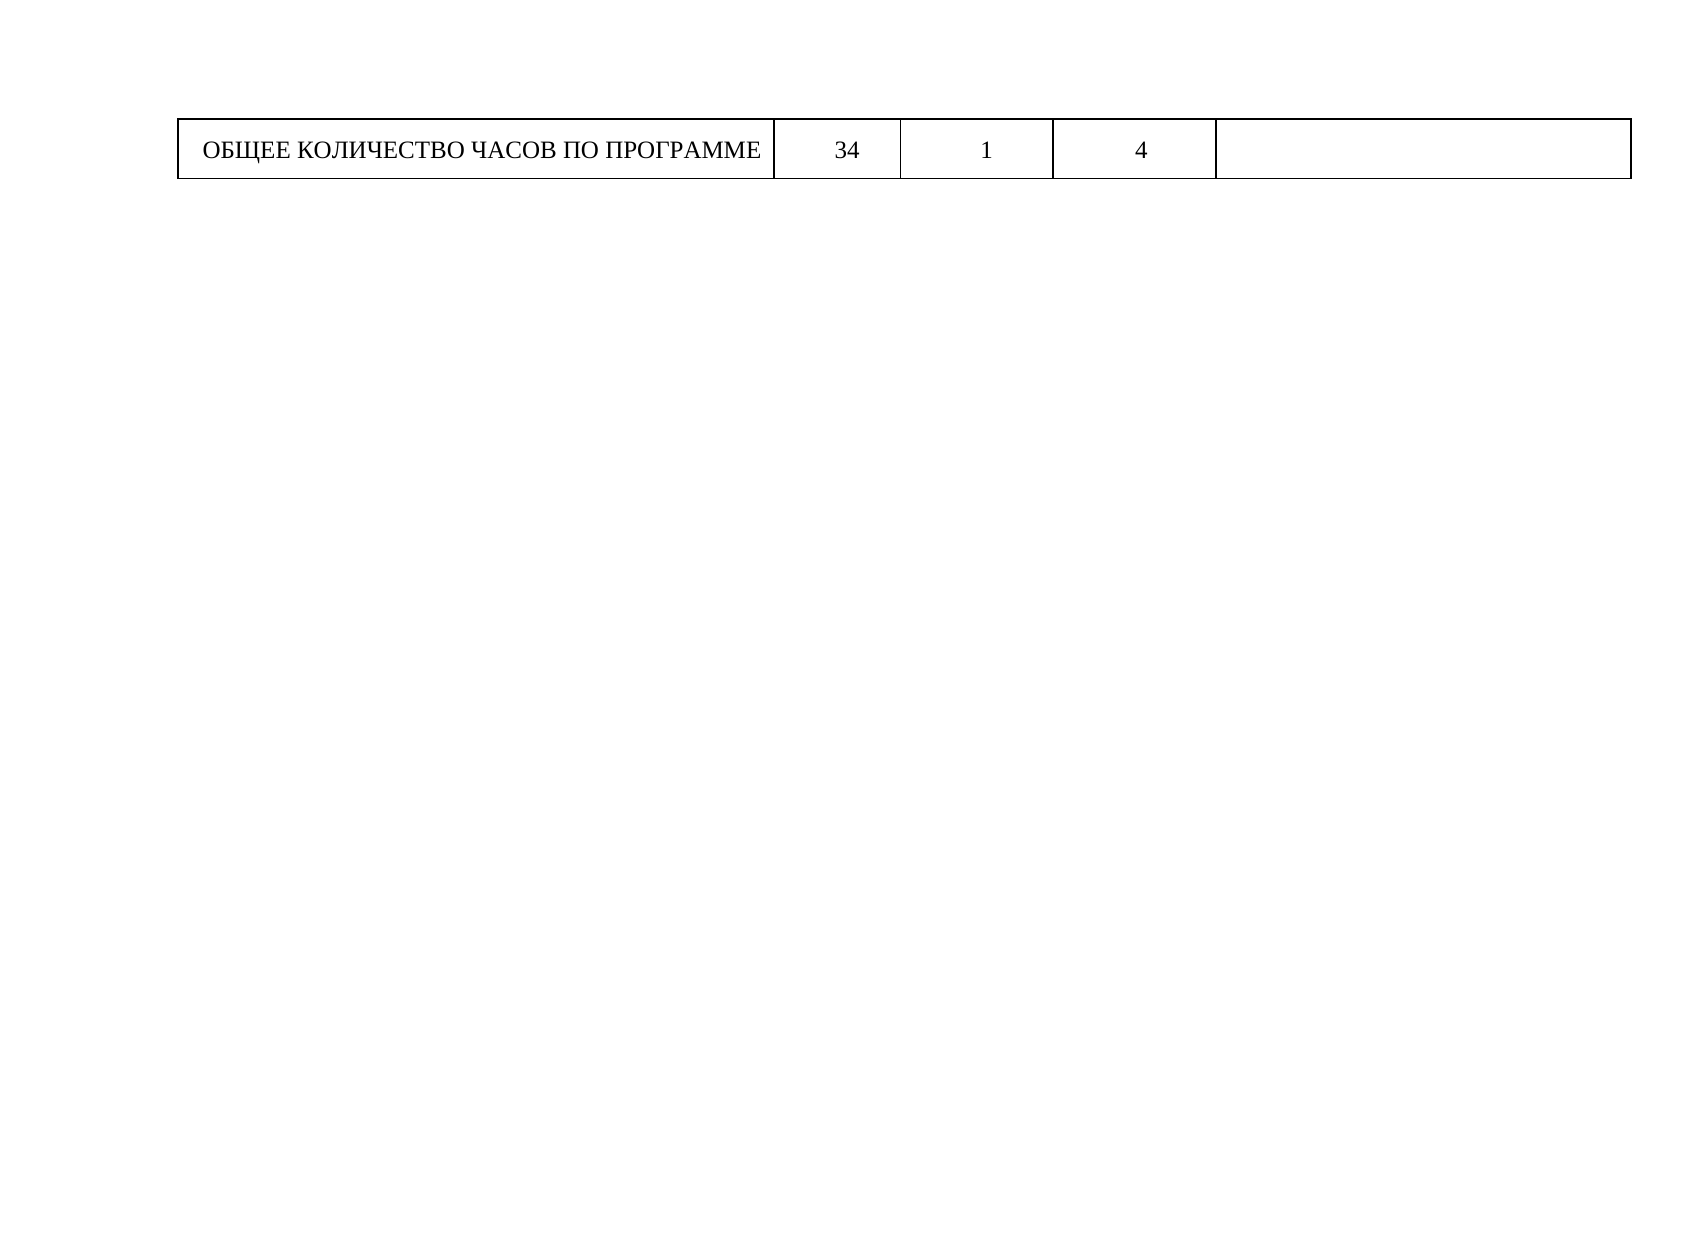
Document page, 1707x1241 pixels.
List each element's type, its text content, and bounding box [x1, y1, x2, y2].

table_cell ОБЩЕЕ КОЛИЧЕСТВО ЧАСОВ ПО ПРОГРАММЕ [179, 120, 773, 178]
table_cell 4 [1054, 120, 1215, 178]
table_cell 34 [775, 120, 900, 178]
table_cell [1217, 120, 1630, 178]
table_cell 1 [901, 120, 1052, 178]
